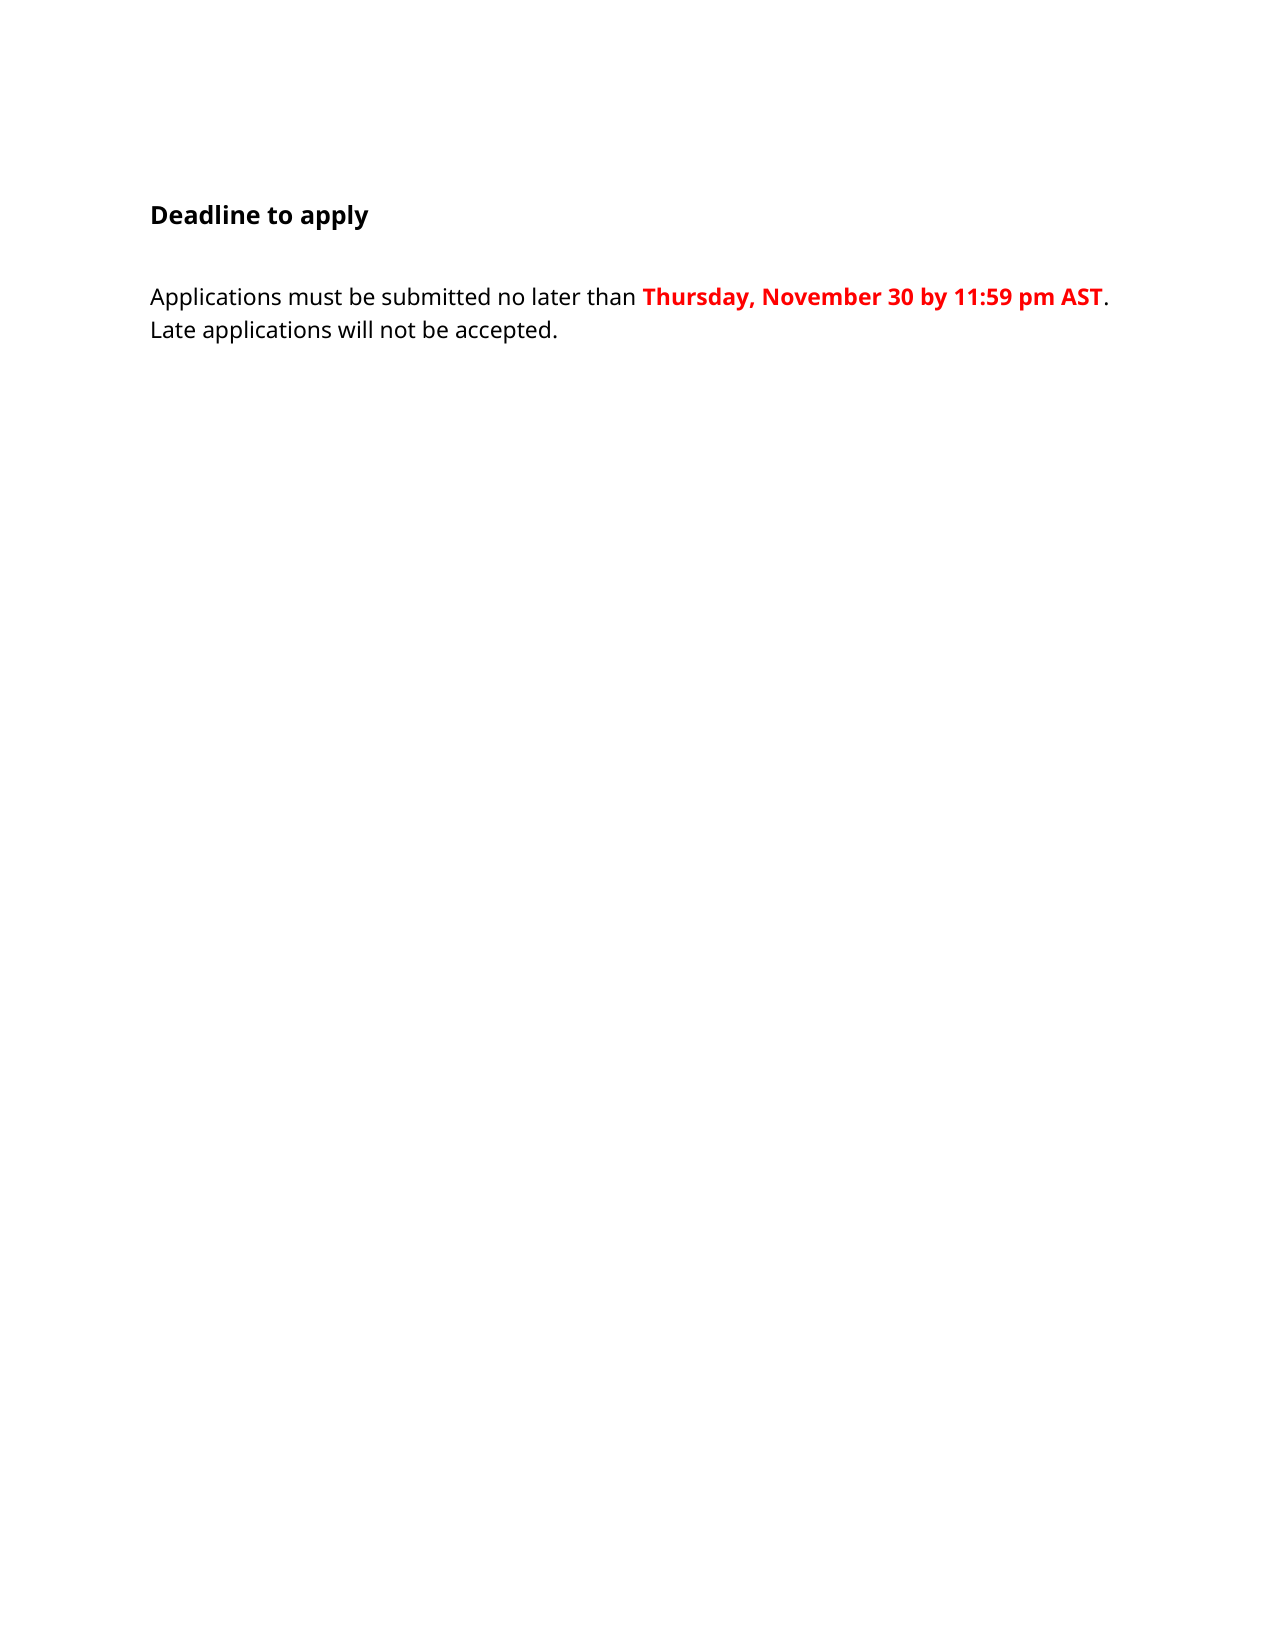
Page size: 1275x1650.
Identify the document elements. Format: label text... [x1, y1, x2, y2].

text Applications must be submitted no later than Thursday, November 30 by 11:59 pm AST. Late applications will not be accepted. [150, 281, 1125, 346]
text Deadline to apply [150, 197, 1125, 231]
